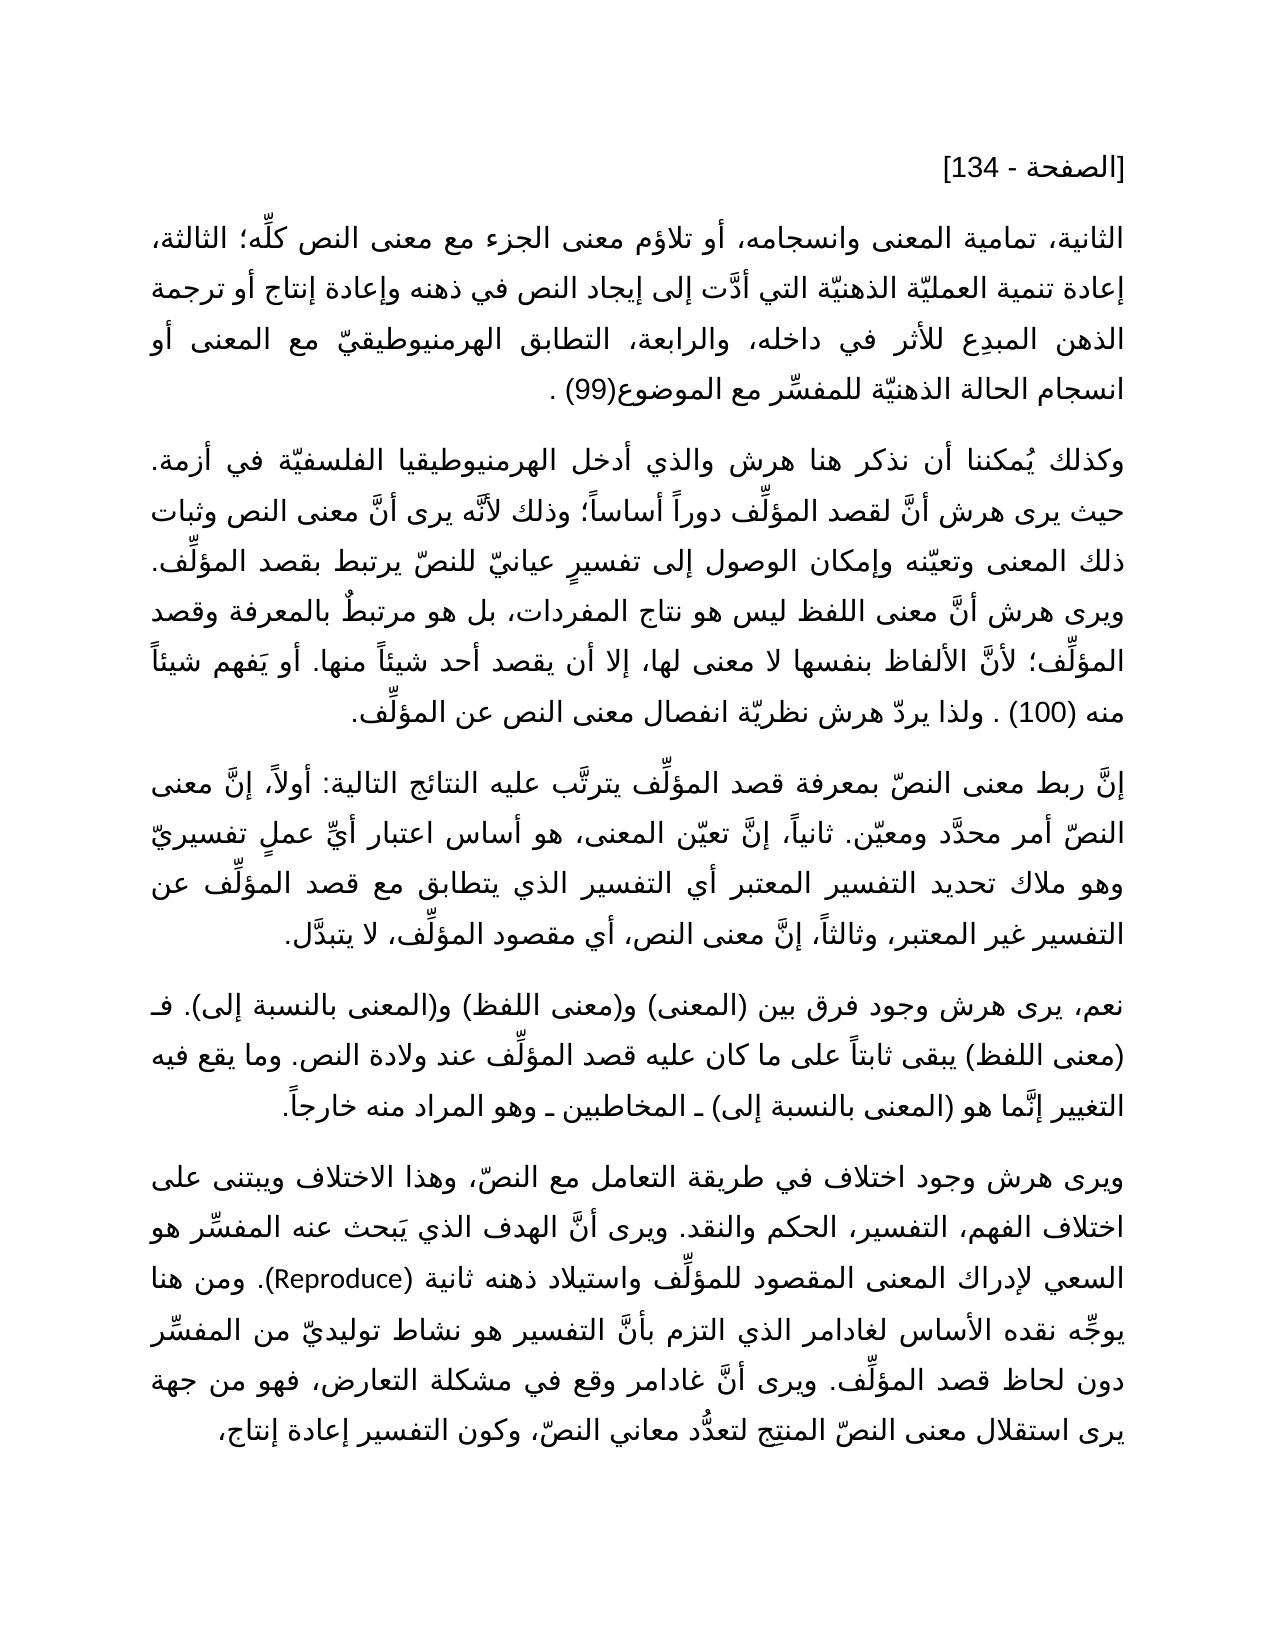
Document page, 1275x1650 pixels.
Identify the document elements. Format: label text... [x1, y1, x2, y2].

text وكذلك يُمكننا أن نذكر هنا هرش والذي أدخل الهرمنيوطيقيا الفلسفيّة في أزمة. حيث يرى هرش أنَّ لقصد المؤلِّف دوراً أساساً؛ وذلك لأنَّه يرى أنَّ معنى النص وثبات ذلك المعنى وتعيّنه وإمكان الوصول إلى تفسيرٍ عيانيّ للنصّ يرتبط بقصد المؤلِّف. ويرى هرش أنَّ معنى اللفظ ليس هو نتاج المفردات، بل هو مرتبطٌ بالمعرفة وقصد المؤلِّف؛ لأنَّ الألفاظ بنفسها لا معنى لها، إلا أن يقصد أحد شيئاً منها. أو يَفهم شيئاً منه (100) . ولذا يردّ هرش نظريّة انفصال معنى النص عن المؤلِّف. [150, 443, 1125, 728]
text إنَّ ربط معنى النصّ بمعرفة قصد المؤلِّف يترتَّب عليه النتائج التالية: أولاً، إنَّ معنى النصّ أمر محدَّد ومعيّن. ثانياً، إنَّ تعيّن المعنى، هو أساس اعتبار أيِّ عملٍ تفسيريّ وهو ملاك تحديد التفسير المعتبر أي التفسير الذي يتطابق مع قصد المؤلِّف عن التفسير غير المعتبر، وثالثاً، إنَّ معنى النص، أي مقصود المؤلِّف، لا يتبدَّل. [150, 766, 1125, 950]
text [الصفحة - 134] [150, 150, 1125, 183]
text الثانية، تمامية المعنى وانسجامه، أو تلاؤم معنى الجزء مع معنى النص كلِّه؛ الثالثة، إعادة تنمية العمليّة الذهنيّة التي أدَّت إلى إيجاد النص في ذهنه وإعادة إنتاج أو ترجمة الذهن المبدِع للأثر في داخله، والرابعة، التطابق الهرمنيوطيقيّ مع المعنى أو انسجام الحالة الذهنيّة للمفسِّر مع الموضوع(99) . [150, 221, 1125, 406]
text نعم، يرى هرش وجود فرق بين (المعنى) و(معنى اللفظ) و(المعنى بالنسبة إلى). فـ (معنى اللفظ) يبقى ثابتاً على ما كان عليه قصد المؤلِّف عند ولادة النص. وما يقع فيه التغيير إنَّما هو (المعنى بالنسبة إلى) ـ المخاطبين ـ وهو المراد منه خارجاً. [150, 988, 1125, 1122]
text ويرى هرش وجود اختلاف في طريقة التعامل مع النصّ، وهذا الاختلاف ويبتنى على اختلاف الفهم، التفسير، الحكم والنقد. ويرى أنَّ الهدف الذي يَبحث عنه المفسِّر هو السعي لإدراك المعنى المقصود للمؤلِّف واستيلاد ذهنه ثانية (Reproduce). ومن هنا يوجِّه نقده الأساس لغادامر الذي التزم بأنَّ التفسير هو نشاط توليديّ من المفسِّر دون لحاظ قصد المؤلِّف. ويرى أنَّ غادامر وقع في مشكلة التعارض، فهو من جهة يرى استقلال معنى النصّ المنتِج لتعدُّد معاني النصّ، وكون التفسير إعادة إنتاج، [150, 1160, 1125, 1447]
